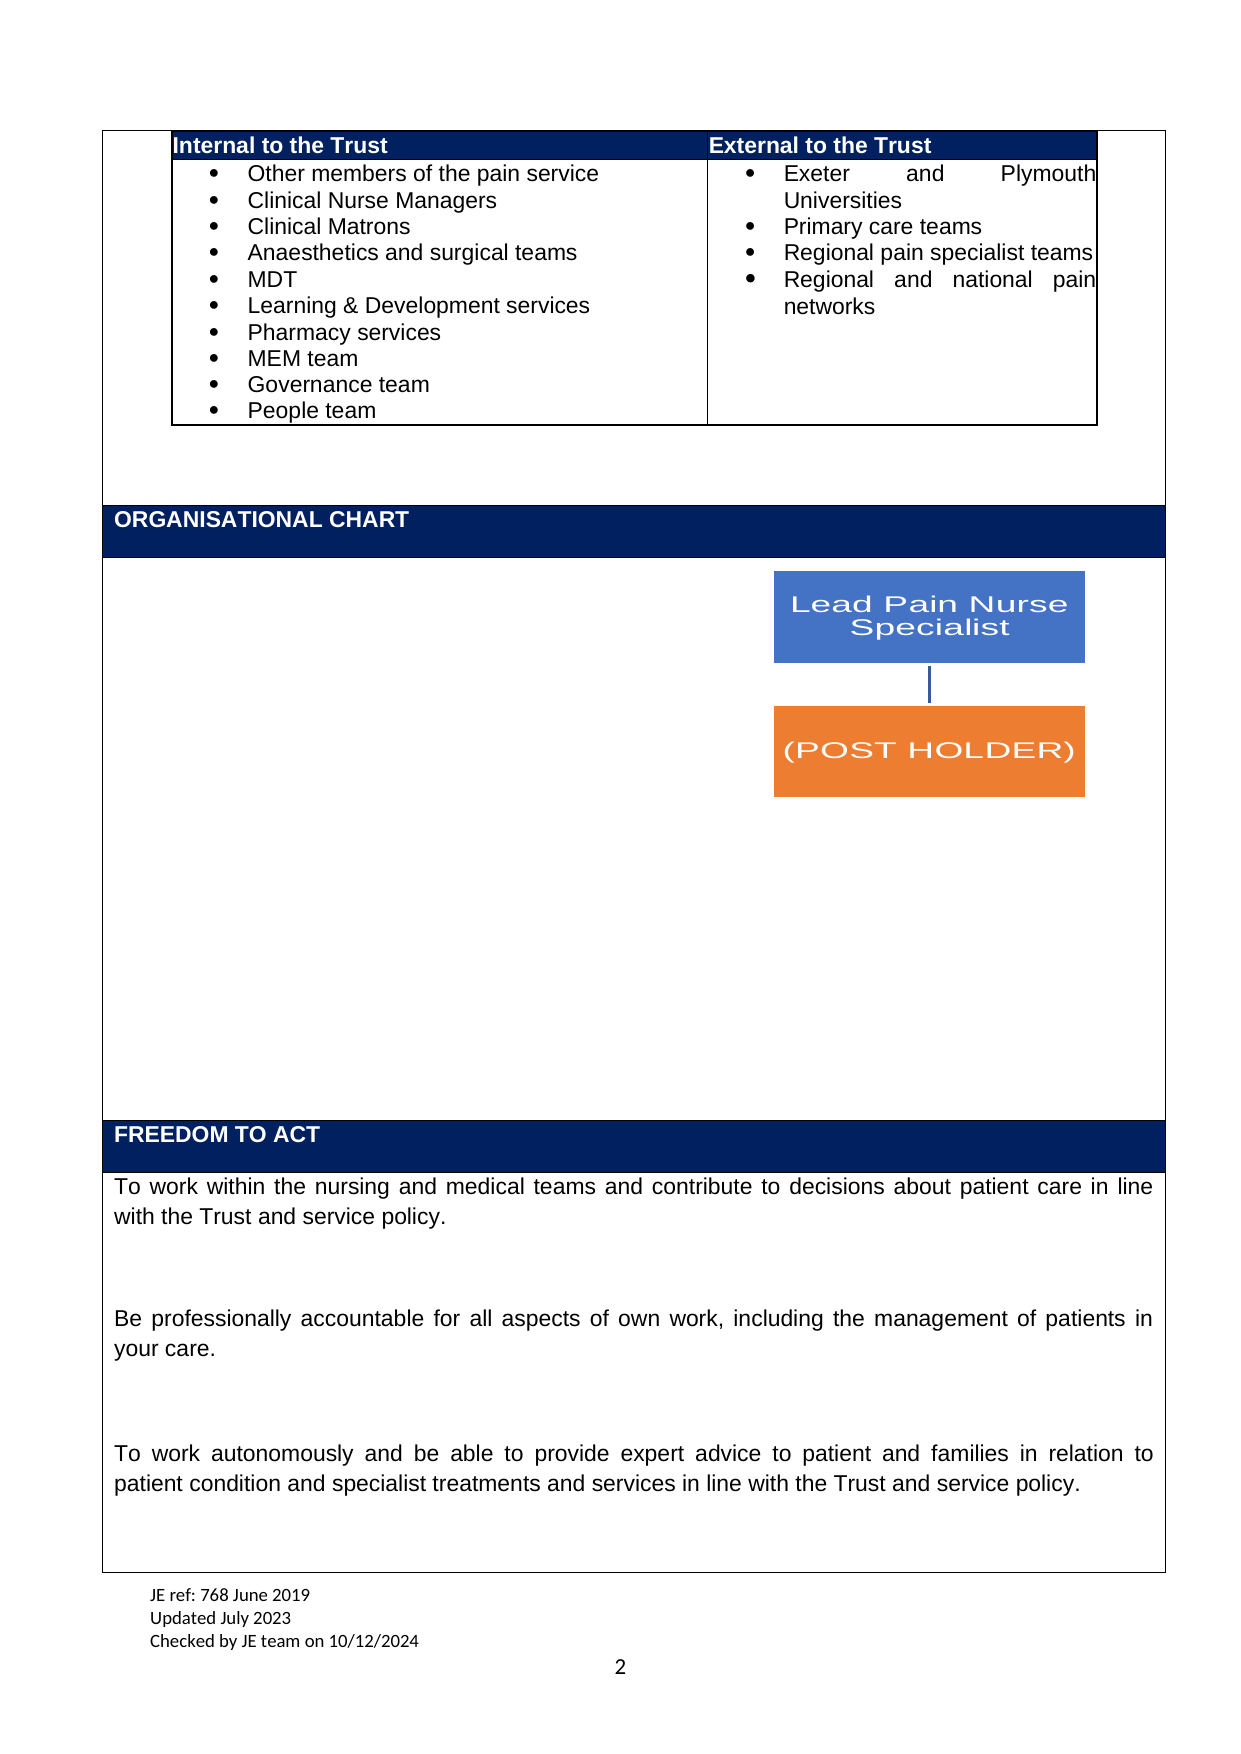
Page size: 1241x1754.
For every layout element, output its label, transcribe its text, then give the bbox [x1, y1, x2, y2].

table_cell FREEDOM TO ACT [103, 1121, 1165, 1172]
table_cell [103, 558, 1165, 1120]
table_cell ORGANISATIONAL CHART [103, 506, 1165, 557]
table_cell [103, 131, 1165, 505]
table_cell To work within the nursing and medical teams and contribute to decisions about patient care in line with the Trust and service policy. Be professionally accountable for all aspects of own work, including the management of patients in your care. To work autonomously and be able to provide expert advice to patient and families in relation to patient condition and specialist treatments and services in line with the Trust and service policy. [103, 1173, 1165, 1572]
